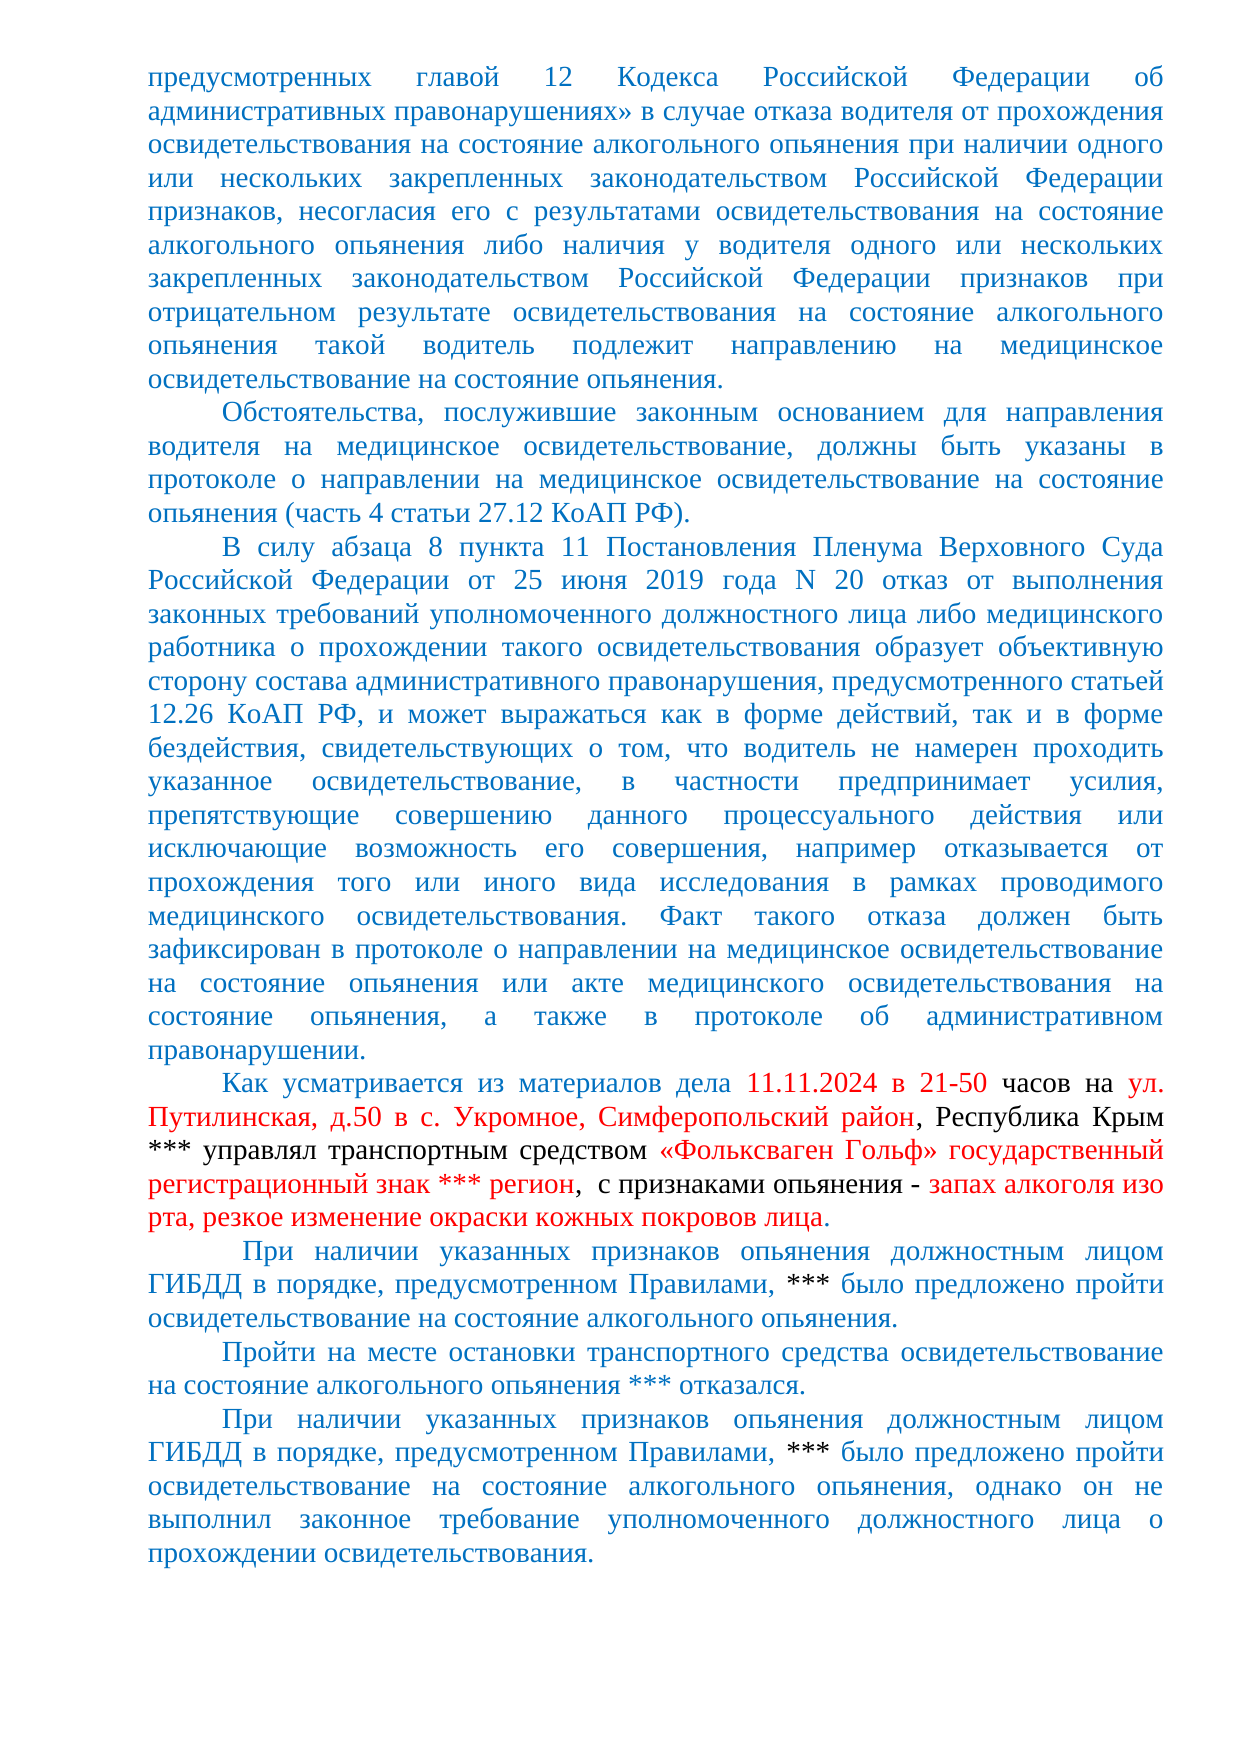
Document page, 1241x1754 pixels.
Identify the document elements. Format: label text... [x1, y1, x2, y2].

text При наличии указанных признаков опьянения должностным лицом ГИБДД в порядке, предусмотренном Правилами, *** было предложено пройти освидетельствование на состояние алкогольного опьянения. [148, 1233, 1164, 1334]
text В силу абзаца 8 пункта 11 Постановления Пленума Верховного Суда Российской Федерации от 25 июня 2019 года N 20 отказ от выполнения законных требований уполномоченного должностного лица либо медицинского работника о прохождении такого освидетельствования образует объективную сторону состава административного правонарушения, предусмотренного статьей 12.26 КоАП РФ, и может выражаться как в форме действий, так и в форме бездействия, свидетельствующих о том, что водитель не намерен проходить указанное освидетельствование, в частности предпринимает усилия, препятствующие совершению данного процессуального действия или исключающие возможность его совершения, например отказывается от прохождения того или иного вида исследования в рамках проводимого медицинского освидетельствования. Факт такого отказа должен быть зафиксирован в протоколе о направлении на медицинское освидетельствование на состояние опьянения или акте медицинского освидетельствования на состояние опьянения, а также в протоколе об административном правонарушении. [148, 529, 1164, 1065]
text При наличии указанных признаков опьянения должностным лицом ГИБДД в порядке, предусмотренном Правилами, *** было предложено пройти освидетельствование на состояние алкогольного опьянения, однако он не выполнил законное требование уполномоченного должностного лица о прохождении освидетельствования. [148, 1401, 1164, 1568]
text Обстоятельства, послужившие законным основанием для направления водителя на медицинское освидетельствование, должны быть указаны в протоколе о направлении на медицинское освидетельствование на состояние опьянения (часть 4 статьи 27.12 КоАП РФ). [148, 394, 1164, 529]
text Пройти на месте остановки транспортного средства освидетельствование на состояние алкогольного опьянения *** отказался. [148, 1334, 1164, 1401]
text Как усматривается из материалов дела 11.11.2024 в 21-50 часов на ул. Путилинская, д.50 в с. Укромное, Симферопольский район, Республика Крым *** управлял транспортным средством «Фольксваген Гольф» государственный регистрационный знак *** регион, с признаками опьянения - запах алкоголя изо рта, резкое изменение окраски кожных покровов лица. [148, 1065, 1164, 1233]
